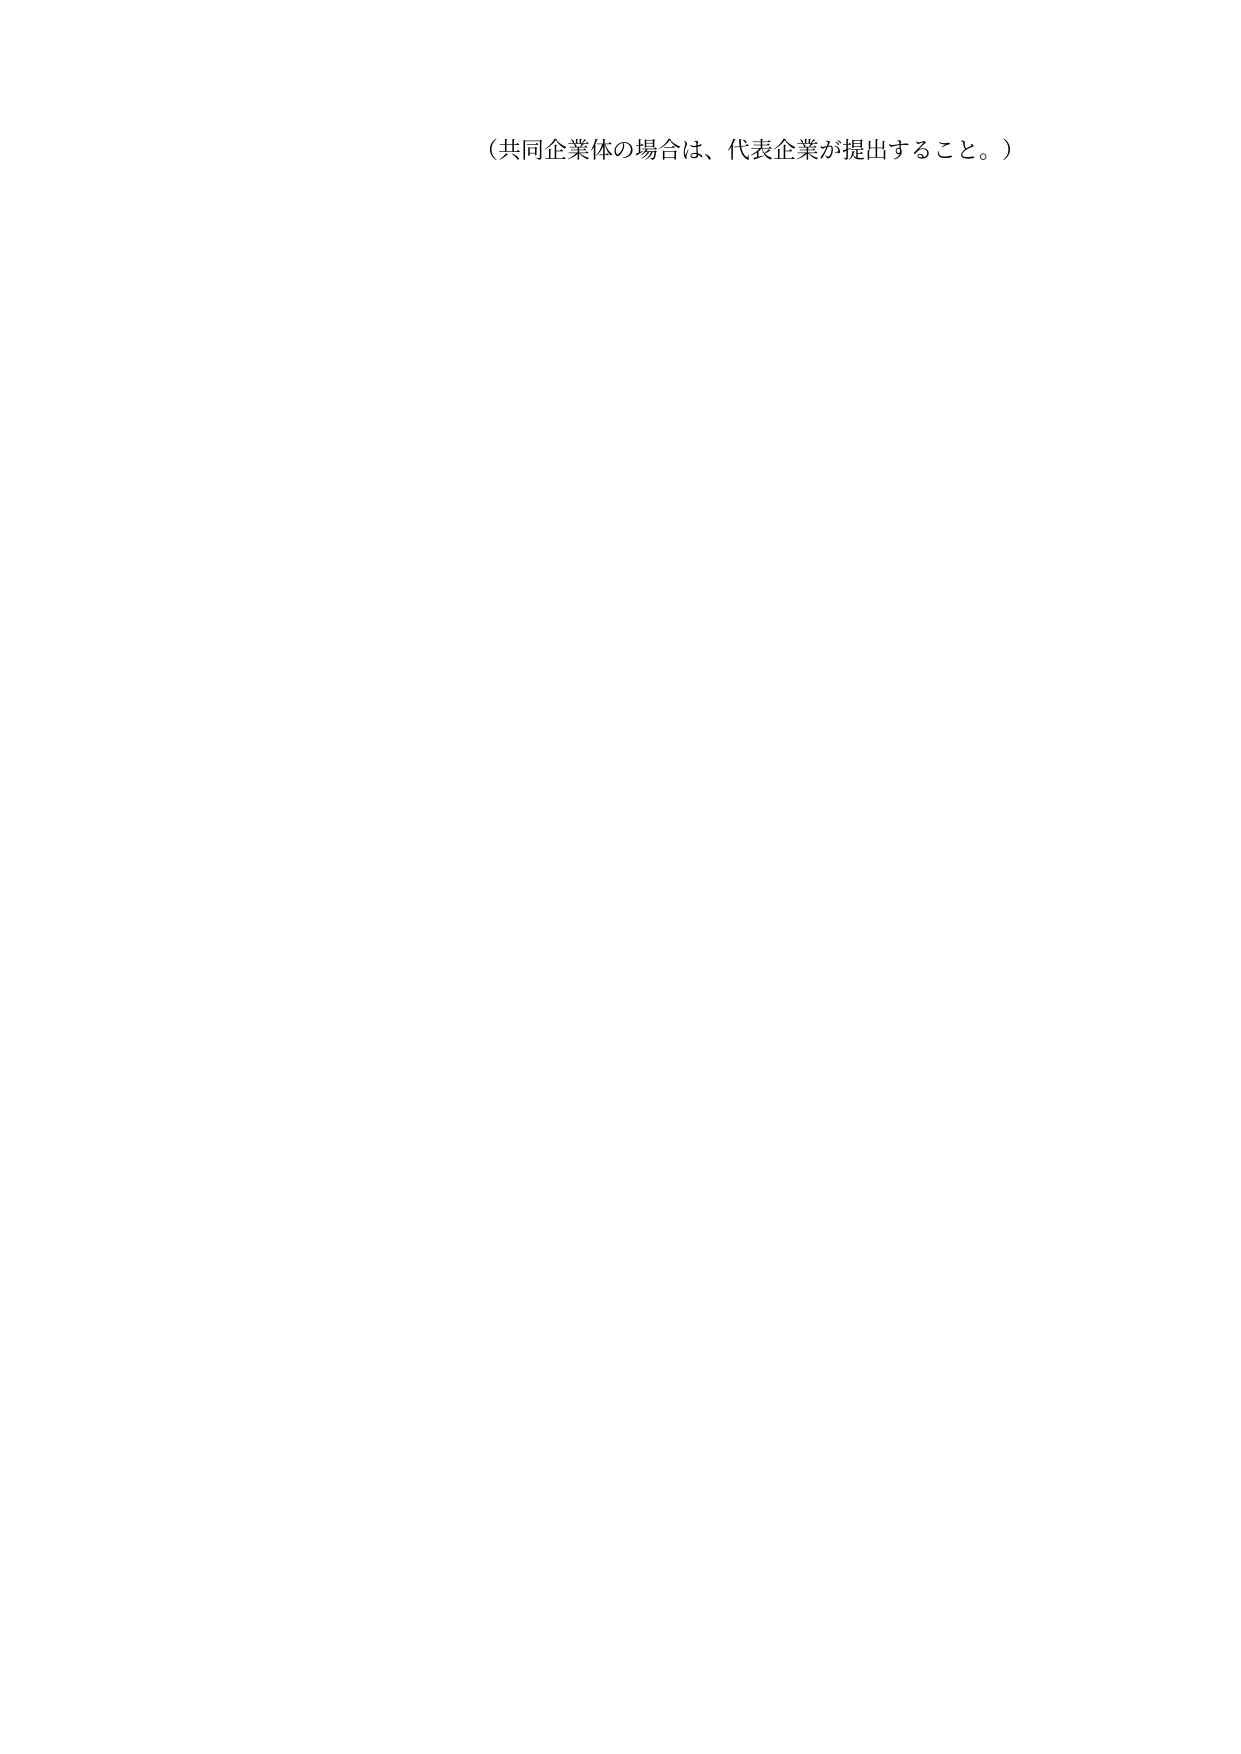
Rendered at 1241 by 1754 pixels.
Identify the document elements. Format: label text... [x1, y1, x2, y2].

text （共同企業体の場合は、代表企業が提出すること。） [177, 130, 1063, 168]
